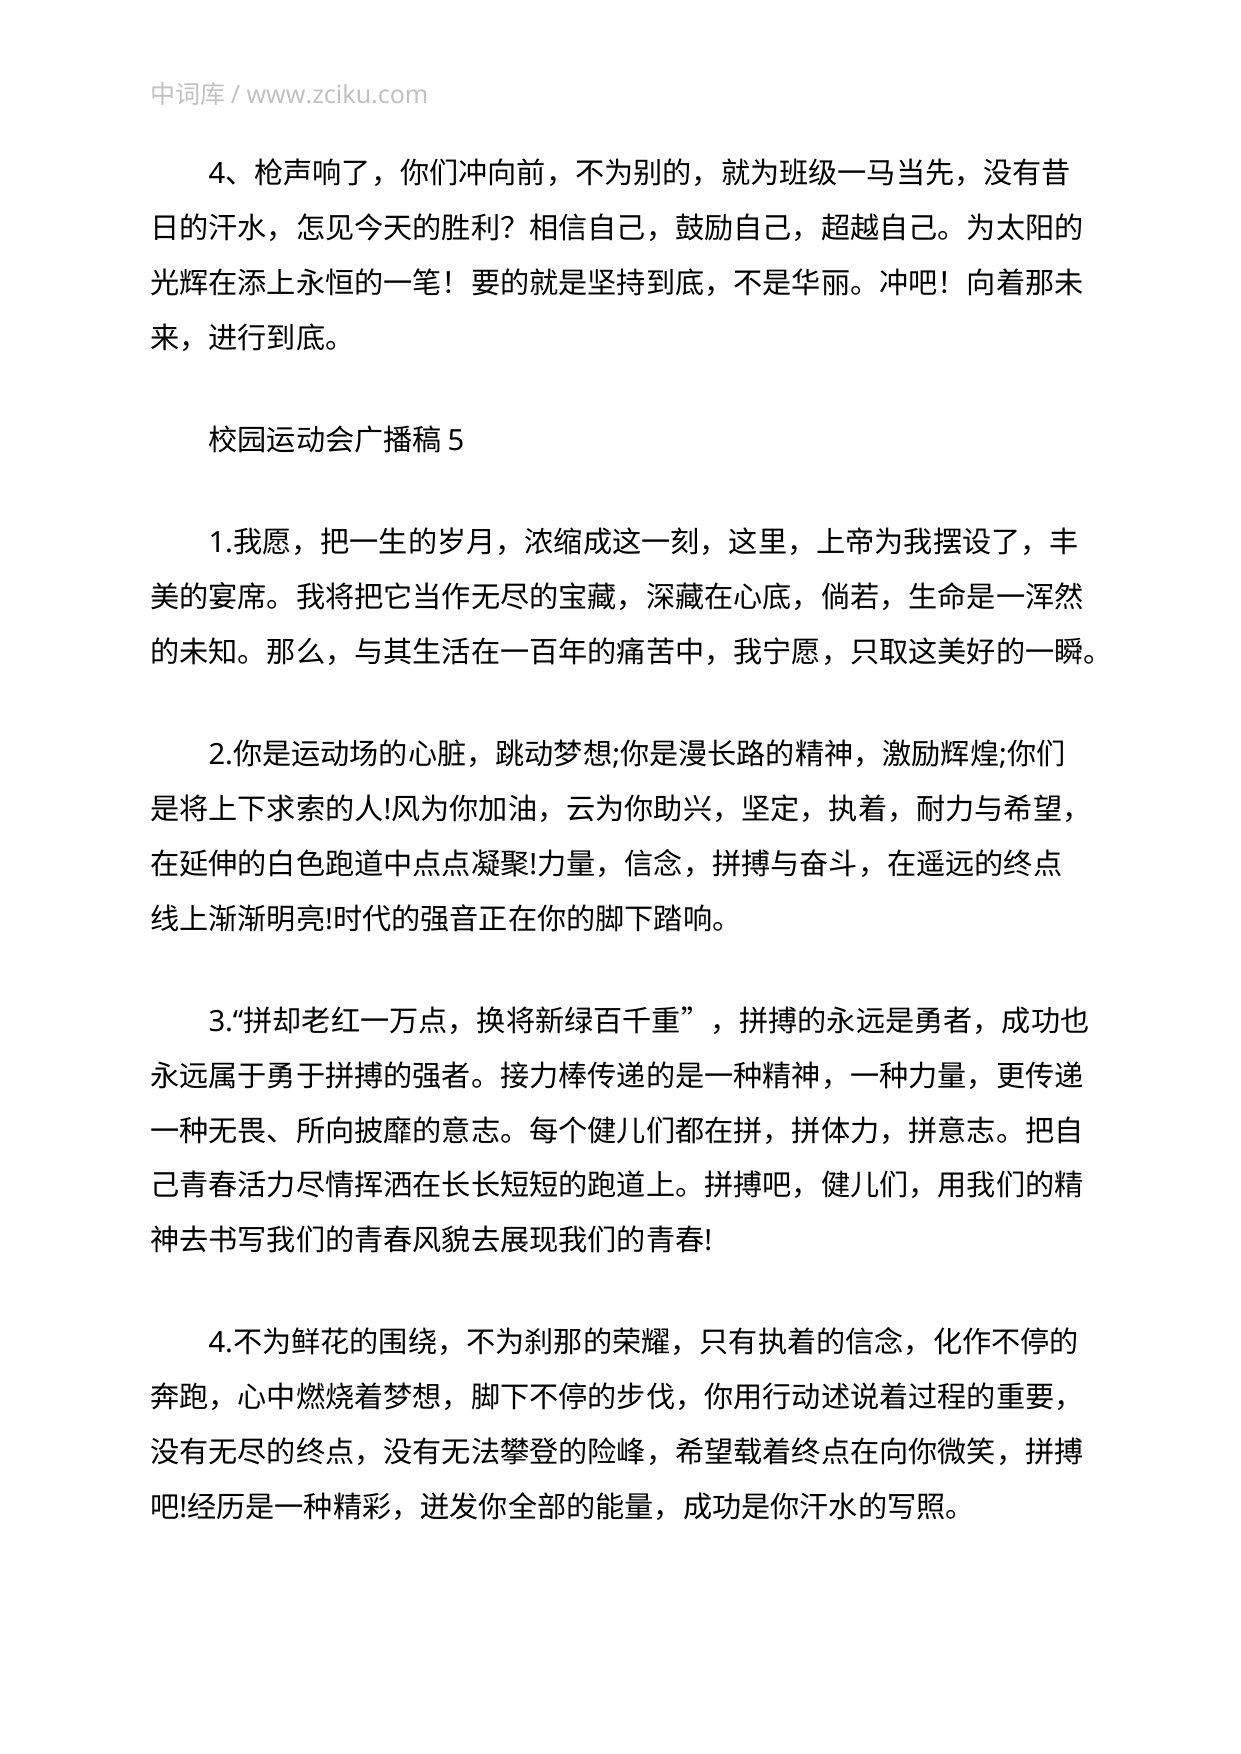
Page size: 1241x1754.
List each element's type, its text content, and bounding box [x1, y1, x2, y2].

text 3.“拼却老红一万点，换将新绿百千重”，拼搏的永远是勇者，成功也永远属于勇于拼搏的强者。接力棒传递的是一种精神，一种力量，更传递一种无畏、所向披靡的意志。每个健儿们都在拼，拼体力，拼意志。把自己青春活力尽情挥洒在长长短短的跑道上。拼搏吧，健儿们，用我们的精神去书写我们的青春风貌去展现我们的青春! [150, 997, 1090, 1259]
text 1.我愿，把一生的岁月，浓缩成这一刻，这里，上帝为我摆设了，丰美的宴席。我将把它当作无尽的宝藏，深藏在心底，倘若，生命是一浑然的未知。那么，与其生活在一百年的痛苦中，我宁愿，只取这美好的一瞬。 [150, 518, 1090, 671]
text 4.不为鲜花的围绕，不为刹那的荣耀，只有执着的信念，化作不停的奔跑，心中燃烧着梦想，脚下不停的步伐，你用行动述说着过程的重要，没有无尽的终点，没有无法攀登的险峰，希望载着终点在向你微笑，拼搏吧!经历是一种精彩，迸发你全部的能量，成功是你汗水的写照。 [150, 1319, 1090, 1526]
text 2.你是运动场的心脏，跳动梦想;你是漫长路的精神，激励辉煌;你们是将上下求索的人!风为你加油，云为你助兴，坚定，执着，耐力与希望，在延伸的白色跑道中点点凝聚!力量，信念，拼搏与奋斗，在遥远的终点线上渐渐明亮!时代的强音正在你的脚下踏响。 [150, 730, 1090, 938]
text 4、枪声响了，你们冲向前，不为别的，就为班级一马当先，没有昔日的汗水，怎见今天的胜利？相信自己，鼓励自己，超越自己。为太阳的光辉在添上永恒的一笔！要的就是坚持到底，不是华丽。冲吧！向着那未来，进行到底。 [150, 150, 1090, 357]
text 校园运动会广播稿5 [150, 417, 1090, 459]
